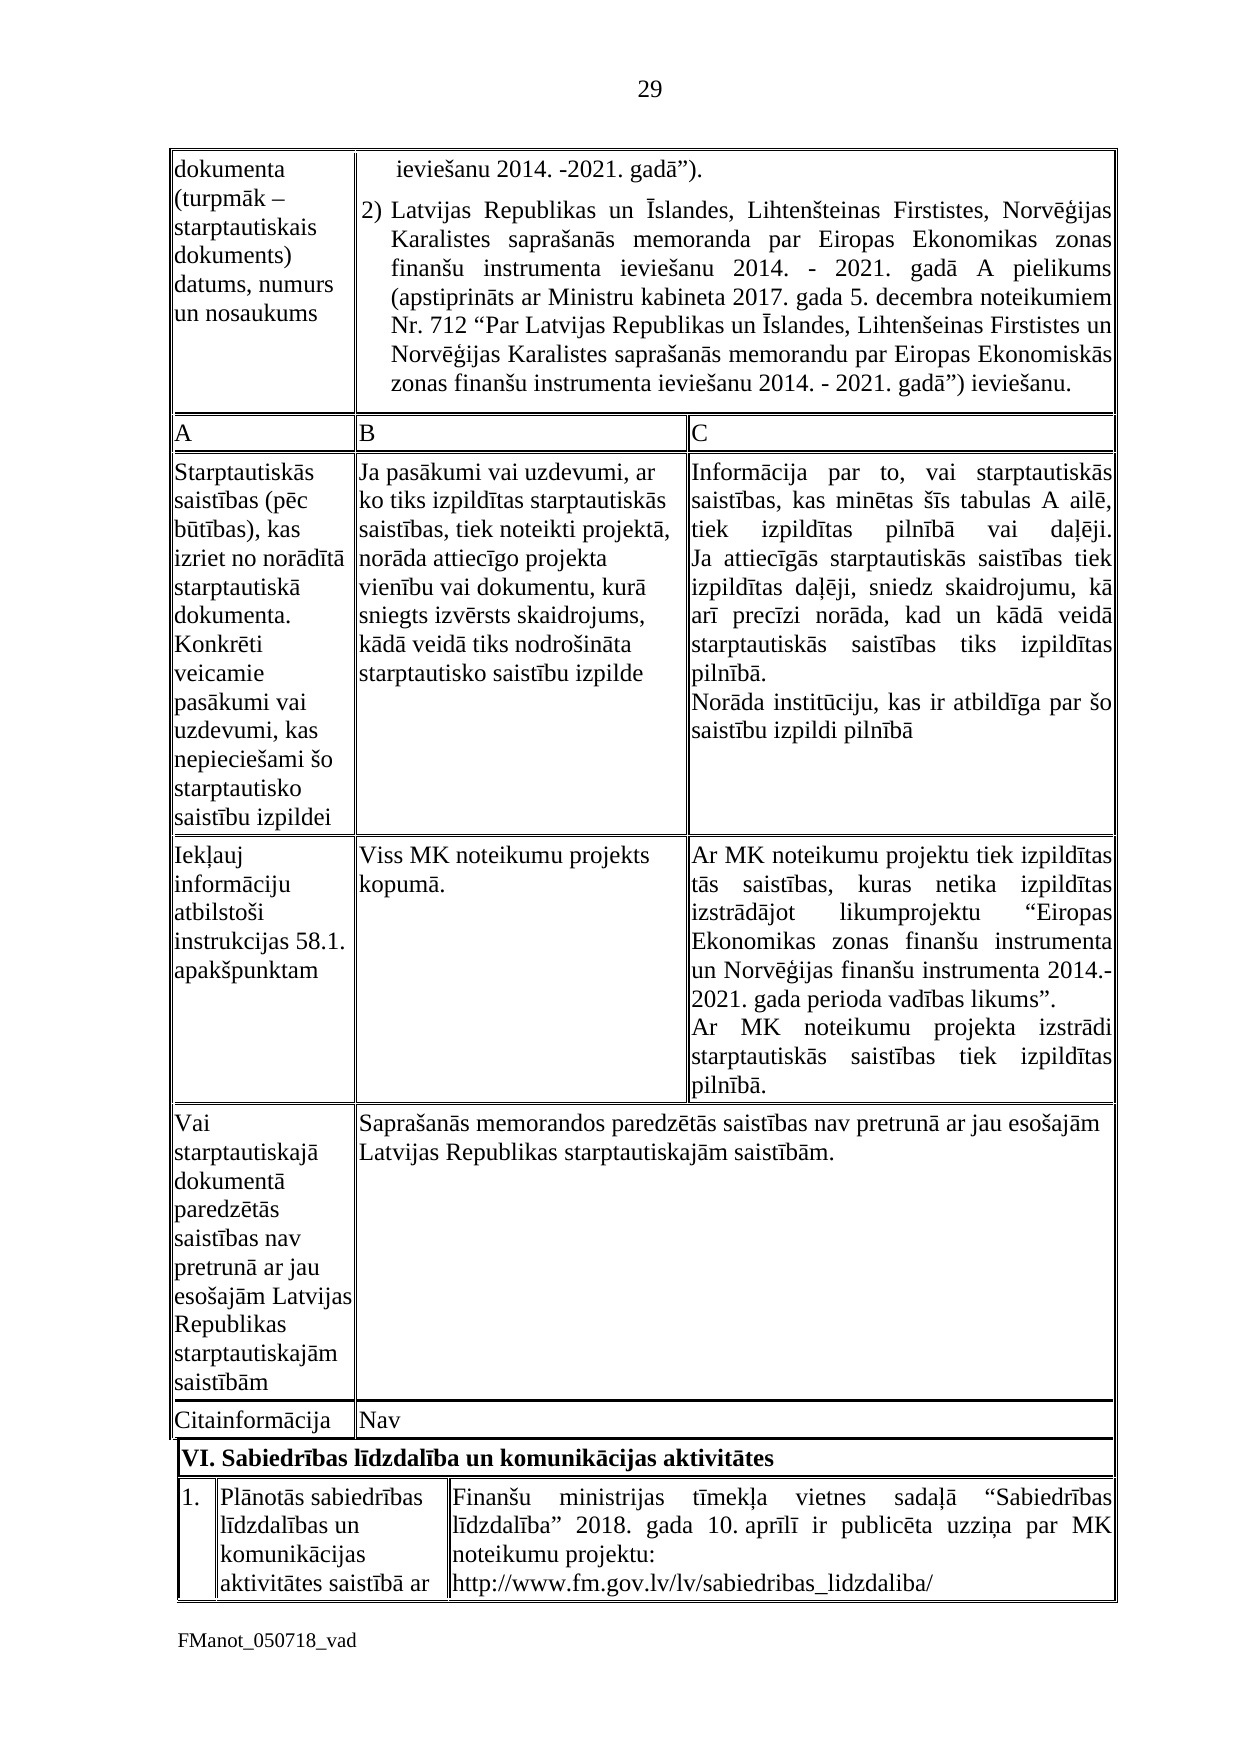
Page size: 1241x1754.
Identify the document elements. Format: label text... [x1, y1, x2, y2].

table_cell Starptautiskās saistības (pēc būtības), kas izriet no norādītā starptautiskā dokumenta. Konkrēti veicamie pasākumi vai uzdevumi, kas nepieciešami šo starptautisko saistību izpildei [173, 450, 354, 834]
table_cell Saprašanās memorandos paredzētās saistības nav pretrunā ar jau esošajām Latvijas Republikas starptautiskajām saistībām. [356, 1102, 1116, 1399]
table_cell Ja pasākumi vai uzdevumi, ar ko tiks izpildītas starptautiskās saistības, tiek noteikti projektā, norāda attiecīgo projekta vienību vai dokumentu, kurā sniegts izvērsts skaidrojums, kādā veidā tiks nodrošināta starptautisko saistību izpilde [357, 454, 686, 834]
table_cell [356, 151, 1114, 412]
table_cell Citainformācija [173, 1399, 354, 1437]
table_cell A [173, 412, 354, 450]
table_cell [449, 1475, 1115, 1600]
table_cell Viss MK noteikumu projekts kopumā. [357, 837, 686, 1102]
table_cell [173, 151, 356, 412]
table_cell Vai starptautiskajā dokumentā paredzētās saistības nav pretrunā ar jau esošajām Latvijas Republikas starptautiskajām saistībām [171, 1102, 356, 1399]
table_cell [217, 1477, 449, 1600]
table_cell Iekļauj informāciju atbilstoši instrukcijas 58.1. apakšpunktam [171, 834, 356, 1102]
table_cell 1. [178, 1479, 217, 1600]
table_cell Nav [357, 1399, 1114, 1437]
table_cell Informācija par to, vai starptautiskās saistības, kas minētas šīs tabulas A ailē, tiek izpildītas pilnībā vai daļēji. Ja attiecīgās starptautiskās saistības tiek izpildītas daļēji, sniedz skaidrojumu, kā arī precīzi norāda, kad un kādā veidā starptautiskās saistības tiks izpildītas pilnībā. Norāda institūciju, kas ir atbildīga par šo saistību izpildi pilnībā [690, 450, 1115, 834]
table_cell Ar MK noteikumu projektu tiek izpildītas tās saistības, kuras netika izpildītas izstrādājot likumprojektu “Eiropas Ekonomikas zonas finanšu instrumenta un Norvēģijas finanšu instrumenta 2014.-2021. gada perioda vadības likums”. Ar MK noteikumu projekta izstrādi starptautiskās saistības tiek izpildītas pilnībā. [688, 834, 1116, 1102]
table_cell C [690, 412, 1115, 450]
table_cell VI. Sabiedrības līdzdalība un komunikācijas aktivitātes [180, 1437, 1114, 1475]
table_cell B [357, 416, 686, 450]
